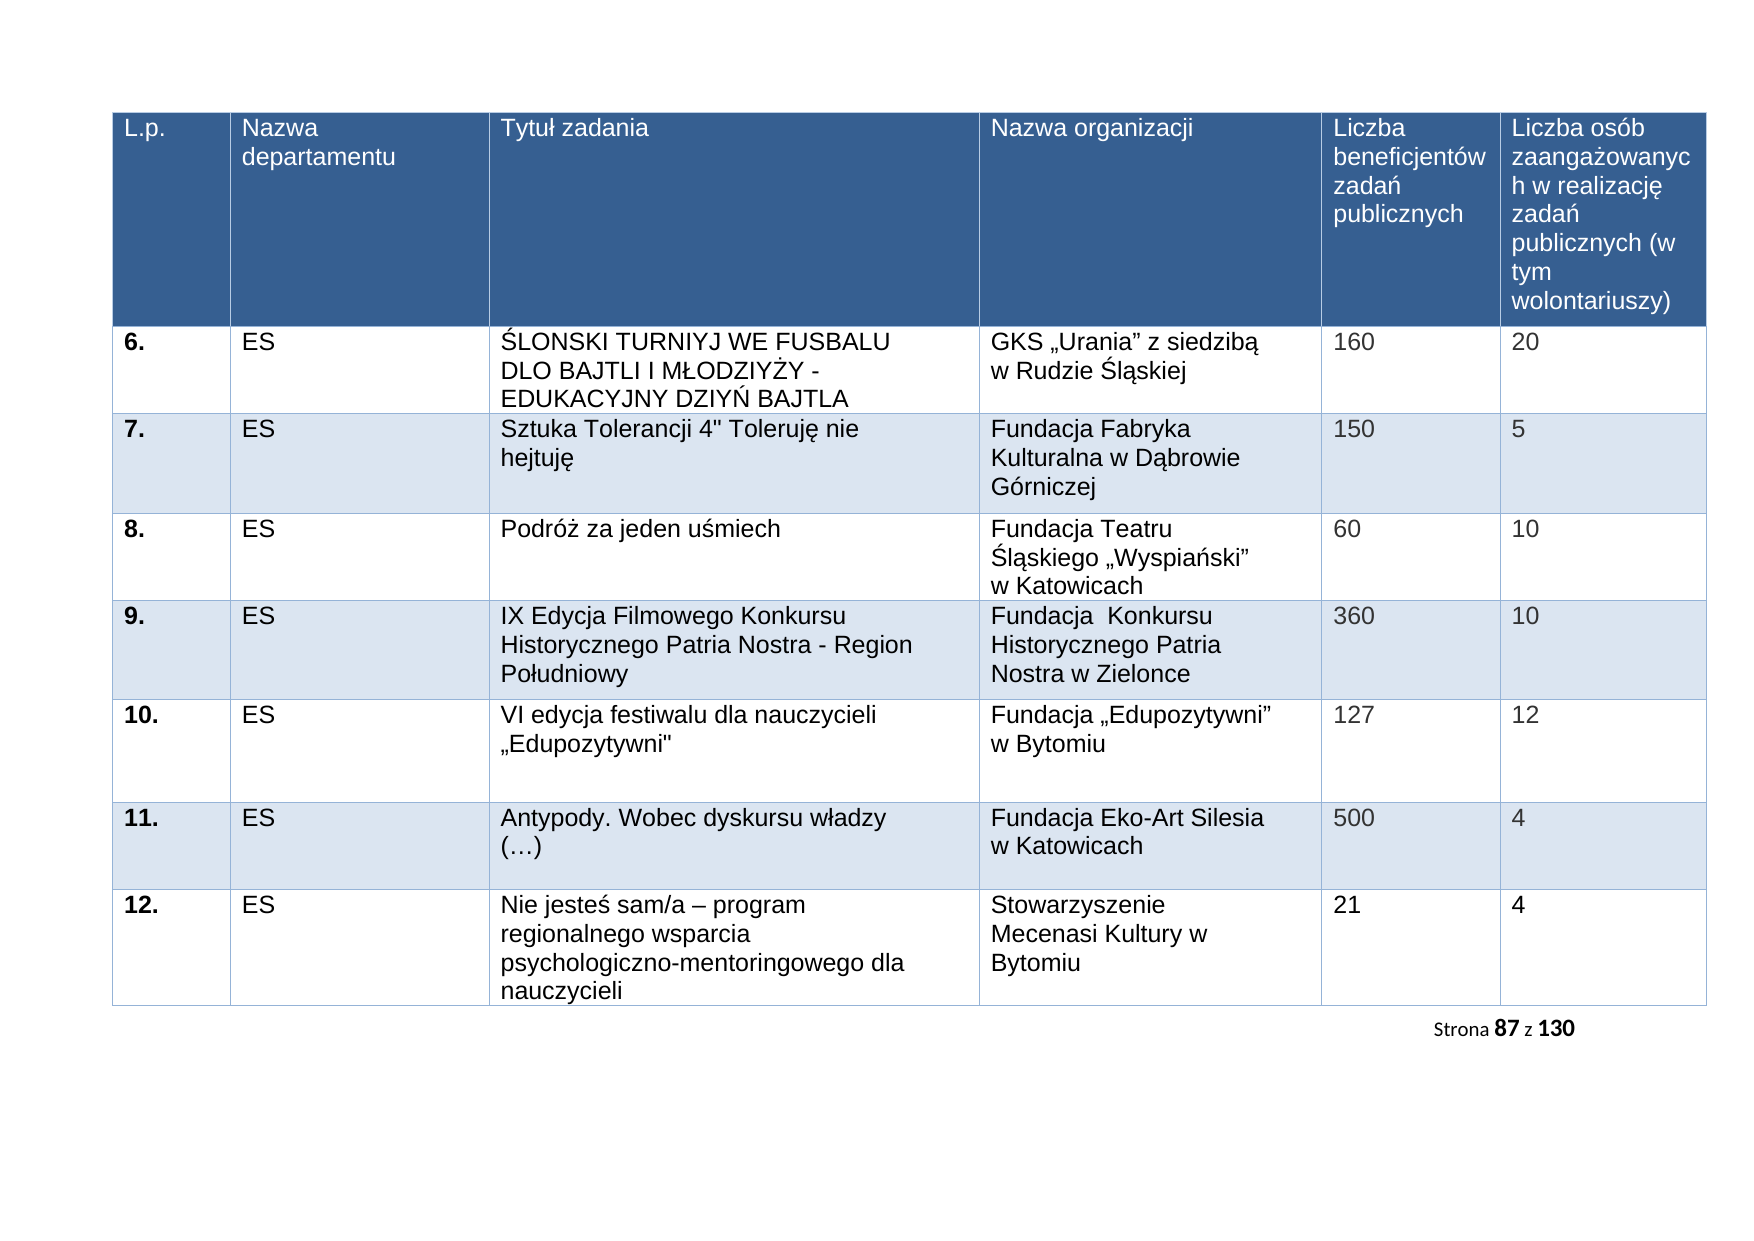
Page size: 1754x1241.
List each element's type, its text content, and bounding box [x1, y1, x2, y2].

table_cell 9. [113, 601, 230, 699]
table_cell Stowarzyszenie Mecenasi Kultury w Bytomiu [980, 890, 1321, 1005]
table_cell 10. [113, 700, 230, 802]
table_cell ŚLONSKI TURNIYJ WE FUSBALU DLO BAJTLI I MŁODZIYŻY - EDUKACYJNY DZIYŃ BAJTLA [490, 327, 979, 413]
table_header L.p. [113, 113, 230, 326]
table_cell 21 [1322, 890, 1500, 1005]
table_cell ES [231, 890, 489, 1005]
table_cell 60 [1322, 514, 1500, 600]
table_cell VI edycja festiwalu dla nauczycieli „Edupozytywni" [490, 700, 979, 802]
table_cell Fundacja Konkursu Historycznego Patria Nostra w Zielonce [980, 601, 1321, 699]
table_header Liczba osób zaangażowanych w realizację zadań publicznych (w tym wolontariuszy) [1501, 113, 1706, 326]
table_cell 6. [113, 327, 230, 413]
table_cell ES [231, 414, 489, 513]
table_cell ES [231, 601, 489, 699]
table_cell 12. [113, 890, 230, 1005]
table_cell 4 [1501, 803, 1706, 889]
table_cell 10 [1501, 514, 1706, 600]
table_cell GKS „Urania” z siedzibą w Rudzie Śląskiej [980, 327, 1321, 413]
table_cell Nie jesteś sam/a – program regionalnego wsparcia psychologiczno-mentoringowego dla nauczycieli [490, 890, 979, 1005]
table_cell 8. [113, 514, 230, 600]
table_cell 12 [1501, 700, 1706, 802]
table_cell 20 [1501, 327, 1706, 413]
table_cell Fundacja „Edupozytywni” w Bytomiu [980, 700, 1321, 802]
table_cell 360 [1322, 601, 1500, 699]
table_header Nazwa organizacji [980, 113, 1321, 326]
table_cell ES [231, 327, 489, 413]
table_cell ES [231, 803, 489, 889]
table_header Liczba beneficjentów zadań publicznych [1322, 113, 1500, 326]
table_cell 5 [1501, 414, 1706, 513]
table_cell IX Edycja Filmowego Konkursu Historycznego Patria Nostra - Region Południowy [490, 601, 979, 699]
table_cell 4 [1501, 890, 1706, 1005]
table_cell 10 [1501, 601, 1706, 699]
table_header Nazwa departamentu [231, 113, 489, 326]
table_cell ES [231, 700, 489, 802]
table_cell 500 [1322, 803, 1500, 889]
table_cell Fundacja Teatru Śląskiego „Wyspiański” w Katowicach [980, 514, 1321, 600]
table_cell Antypody. Wobec dyskursu władzy (…) [490, 803, 979, 889]
table_cell 11. [113, 803, 230, 889]
table_header Tytuł zadania [490, 113, 979, 326]
table_cell ES [231, 514, 489, 600]
table_cell Podróż za jeden uśmiech [490, 514, 979, 600]
table_cell 150 [1322, 414, 1500, 513]
table_cell Sztuka Tolerancji 4" Toleruję nie hejtuję [490, 414, 979, 513]
table_cell 160 [1322, 327, 1500, 413]
table_cell Fundacja Fabryka Kulturalna w Dąbrowie Górniczej [980, 414, 1321, 513]
table_cell 127 [1322, 700, 1500, 802]
table_cell 7. [113, 414, 230, 513]
table_cell Fundacja Eko-Art Silesia w Katowicach [980, 803, 1321, 889]
